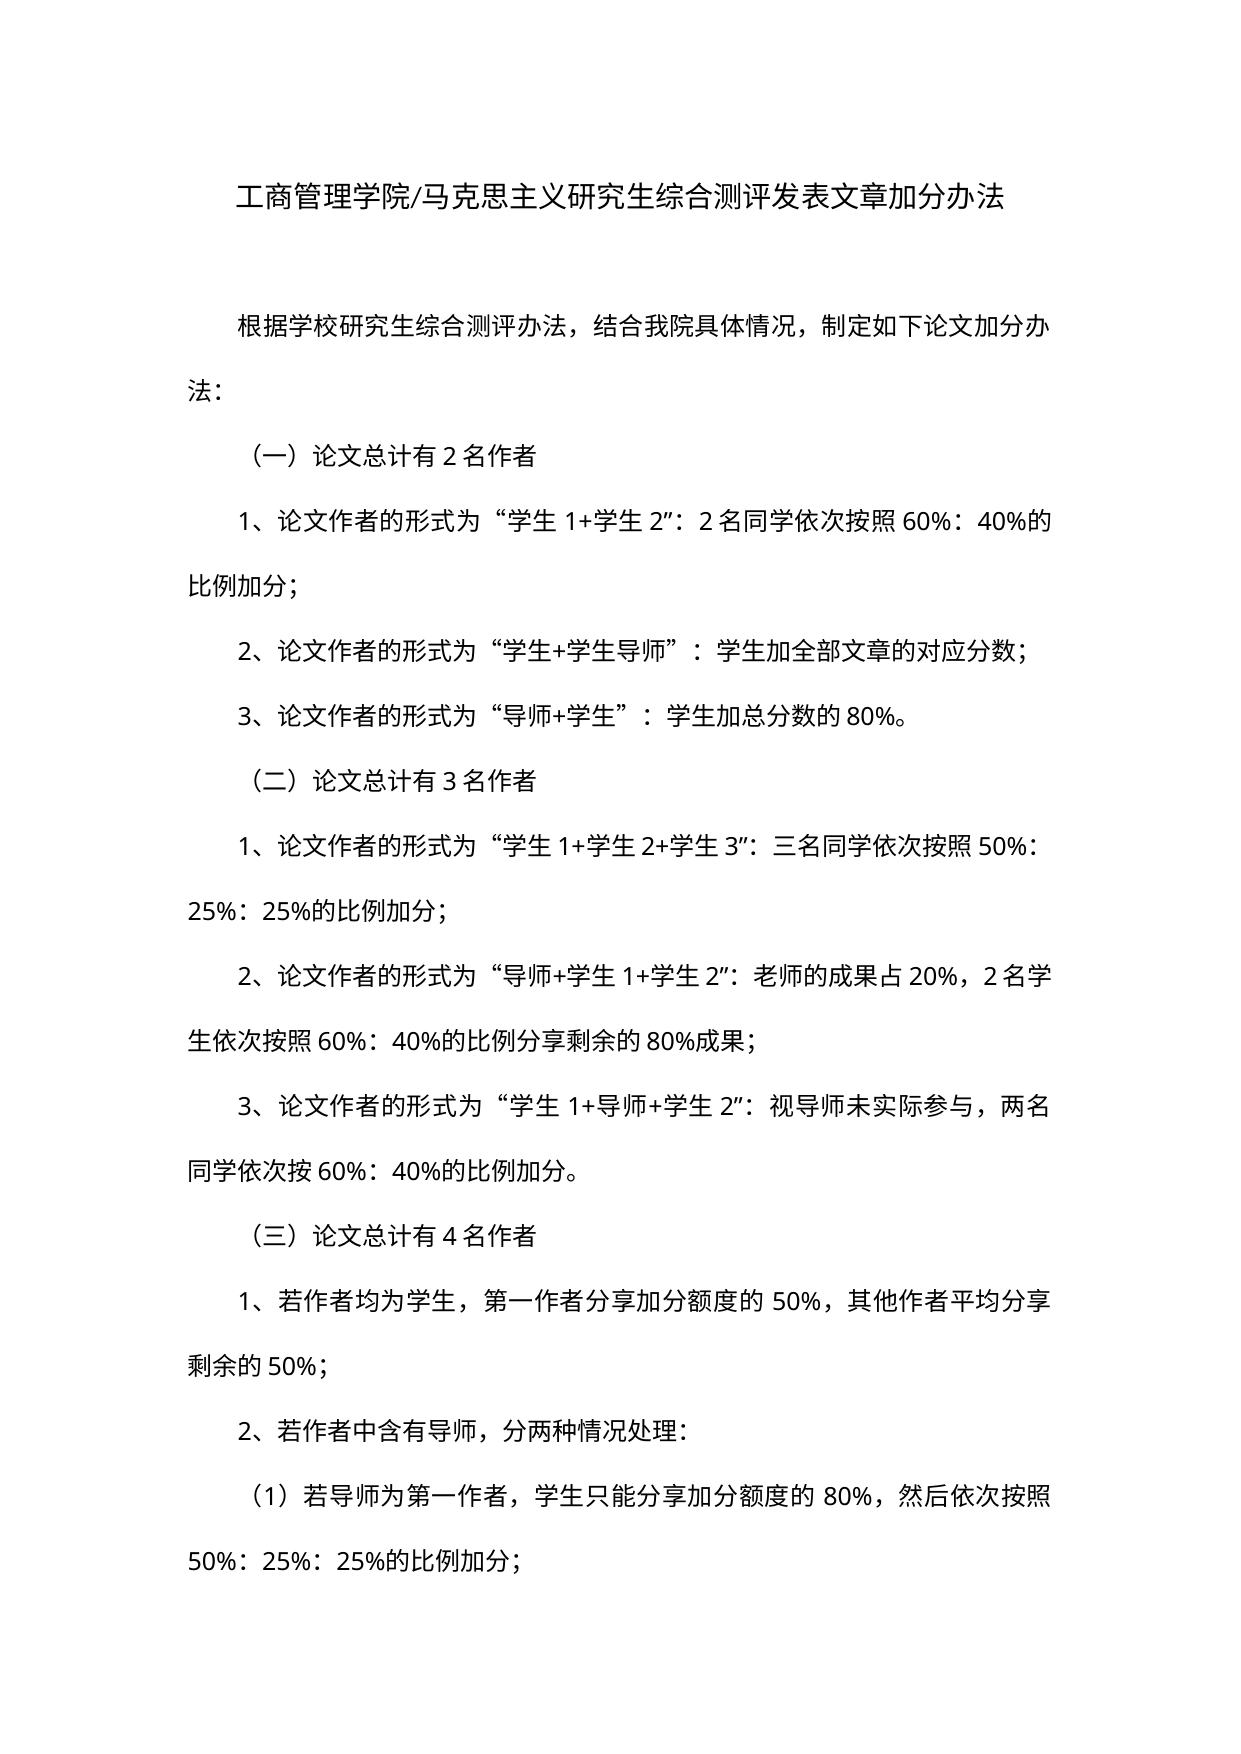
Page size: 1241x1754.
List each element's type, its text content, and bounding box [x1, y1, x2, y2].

text （三）论文总计有4名作者 [187, 1202, 1053, 1267]
text （一）论文总计有2名作者 [187, 422, 1053, 487]
text 2、论文作者的形式为“导师+学生1+学生2”：老师的成果占20%，2名学生依次按照60%：40%的比例分享剩余的80%成果； [187, 942, 1053, 1072]
text 工商管理学院/马克思主义研究生综合测评发表文章加分办法 [187, 162, 1053, 227]
text （二）论文总计有3名作者 [187, 747, 1053, 812]
text 3、论文作者的形式为“学生1+导师+学生2”：视导师未实际参与，两名同学依次按60%：40%的比例加分。 [187, 1072, 1053, 1202]
text 1、论文作者的形式为“学生1+学生2”：2名同学依次按照60%：40%的比例加分； [187, 487, 1053, 617]
text 1、若作者均为学生，第一作者分享加分额度的50%，其他作者平均分享剩余的50%； [187, 1267, 1053, 1397]
text 3、论文作者的形式为“导师+学生”：学生加总分数的80%。 [187, 682, 1053, 747]
text 1、论文作者的形式为“学生1+学生2+学生3”：三名同学依次按照50%：25%：25%的比例加分； [187, 812, 1053, 942]
text 2、论文作者的形式为“学生+学生导师”：学生加全部文章的对应分数； [187, 617, 1053, 682]
text （1）若导师为第一作者，学生只能分享加分额度的80%，然后依次按照50%：25%：25%的比例加分； [187, 1462, 1053, 1592]
text 2、若作者中含有导师，分两种情况处理： [187, 1397, 1053, 1462]
text 根据学校研究生综合测评办法，结合我院具体情况，制定如下论文加分办法： [187, 292, 1053, 422]
